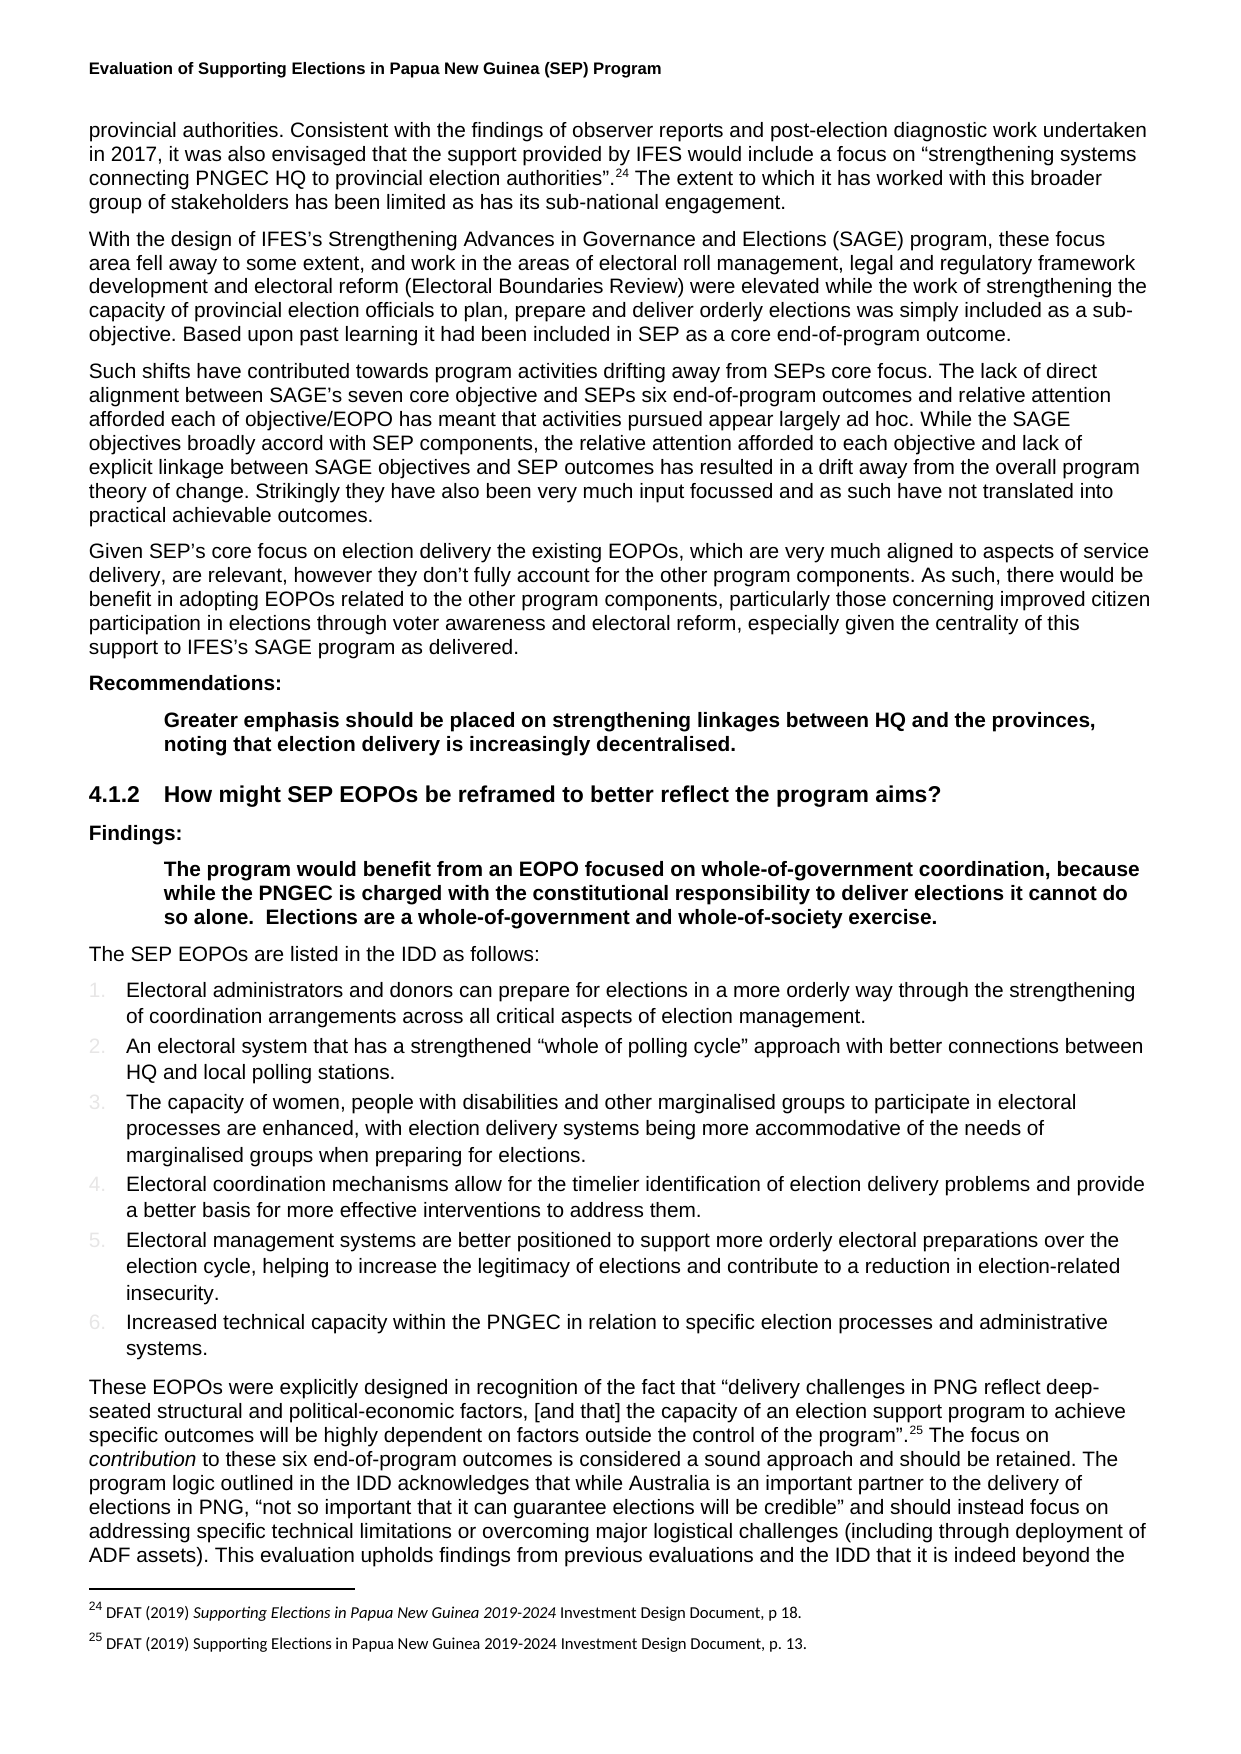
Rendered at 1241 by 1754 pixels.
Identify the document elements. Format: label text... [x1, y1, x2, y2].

text The program would benefit from an EOPO focused on whole-of-government coordination, because while the PNGEC is charged with the constitutional responsibility to deliver elections it cannot do so alone. Elections are a whole-of-government and whole-of-society exercise. [164, 857, 1152, 929]
text Recommendations: [89, 671, 1152, 695]
subtitle How might SEP EOPOs be reframed to better reflect the program aims? [89, 781, 1152, 807]
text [89, 118, 1152, 214]
list The capacity of women, people with disabilities and other marginalised groups to participate in electoral processes are enhanced, with election delivery systems being more accommodative of the needs of marginalised groups when preparing for elections. [89, 1090, 1152, 1166]
list Electoral management systems are better positioned to support more orderly electoral preparations over the election cycle, helping to increase the legitimacy of elections and contribute to a reduction in election-related insecurity. [89, 1228, 1152, 1304]
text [89, 1375, 1152, 1567]
text With the design of IFES’s Strengthening Advances in Governance and Elections (SAGE) program, these focus area fell away to some extent, and work in the areas of electoral roll management, legal and regulatory framework development and electoral reform (Electoral Boundaries Review) were elevated while the work of strengthening the capacity of provincial election officials to plan, prepare and deliver orderly elections was simply included as a sub-objective. Based upon past learning it had been included in SEP as a core end-of-program outcome. [89, 226, 1152, 346]
text Given SEP’s core focus on election delivery the existing EOPOs, which are very much aligned to aspects of service delivery, are relevant, however they don’t fully account for the other program components. As such, there would be benefit in adopting EOPOs related to the other program components, particularly those concerning improved citizen participation in elections through voter awareness and electoral reform, especially given the centrality of this support to IFES’s SAGE program as delivered. [89, 539, 1152, 659]
list Increased technical capacity within the PNGEC in relation to specific election processes and administrative systems. [89, 1310, 1152, 1360]
list An electoral system that has a strengthened “whole of polling cycle” approach with better connections between HQ and local polling stations. [89, 1034, 1152, 1084]
list Electoral coordination mechanisms allow for the timelier identification of election delivery problems and provide a better basis for more effective interventions to address them. [89, 1172, 1152, 1222]
text Such shifts have contributed towards program activities drifting away from SEPs core focus. The lack of direct alignment between SAGE’s seven core objective and SEPs six end-of-program outcomes and relative attention afforded each of objective/EOPO has meant that activities pursued appear largely ad hoc. While the SAGE objectives broadly accord with SEP components, the relative attention afforded to each objective and lack of explicit linkage between SAGE objectives and SEP outcomes has resulted in a drift away from the overall program theory of change. Strikingly they have also been very much input focussed and as such have not translated into practical achievable outcomes. [89, 359, 1152, 526]
text Findings: [89, 821, 1152, 845]
text The SEP EOPOs are listed in the IDD as follows: [89, 942, 1152, 966]
list Electoral administrators and donors can prepare for elections in a more orderly way through the strengthening of coordination arrangements across all critical aspects of election management. [89, 978, 1152, 1028]
text Greater emphasis should be placed on strengthening linkages between HQ and the provinces, noting that election delivery is increasingly decentralised. [164, 708, 1152, 756]
